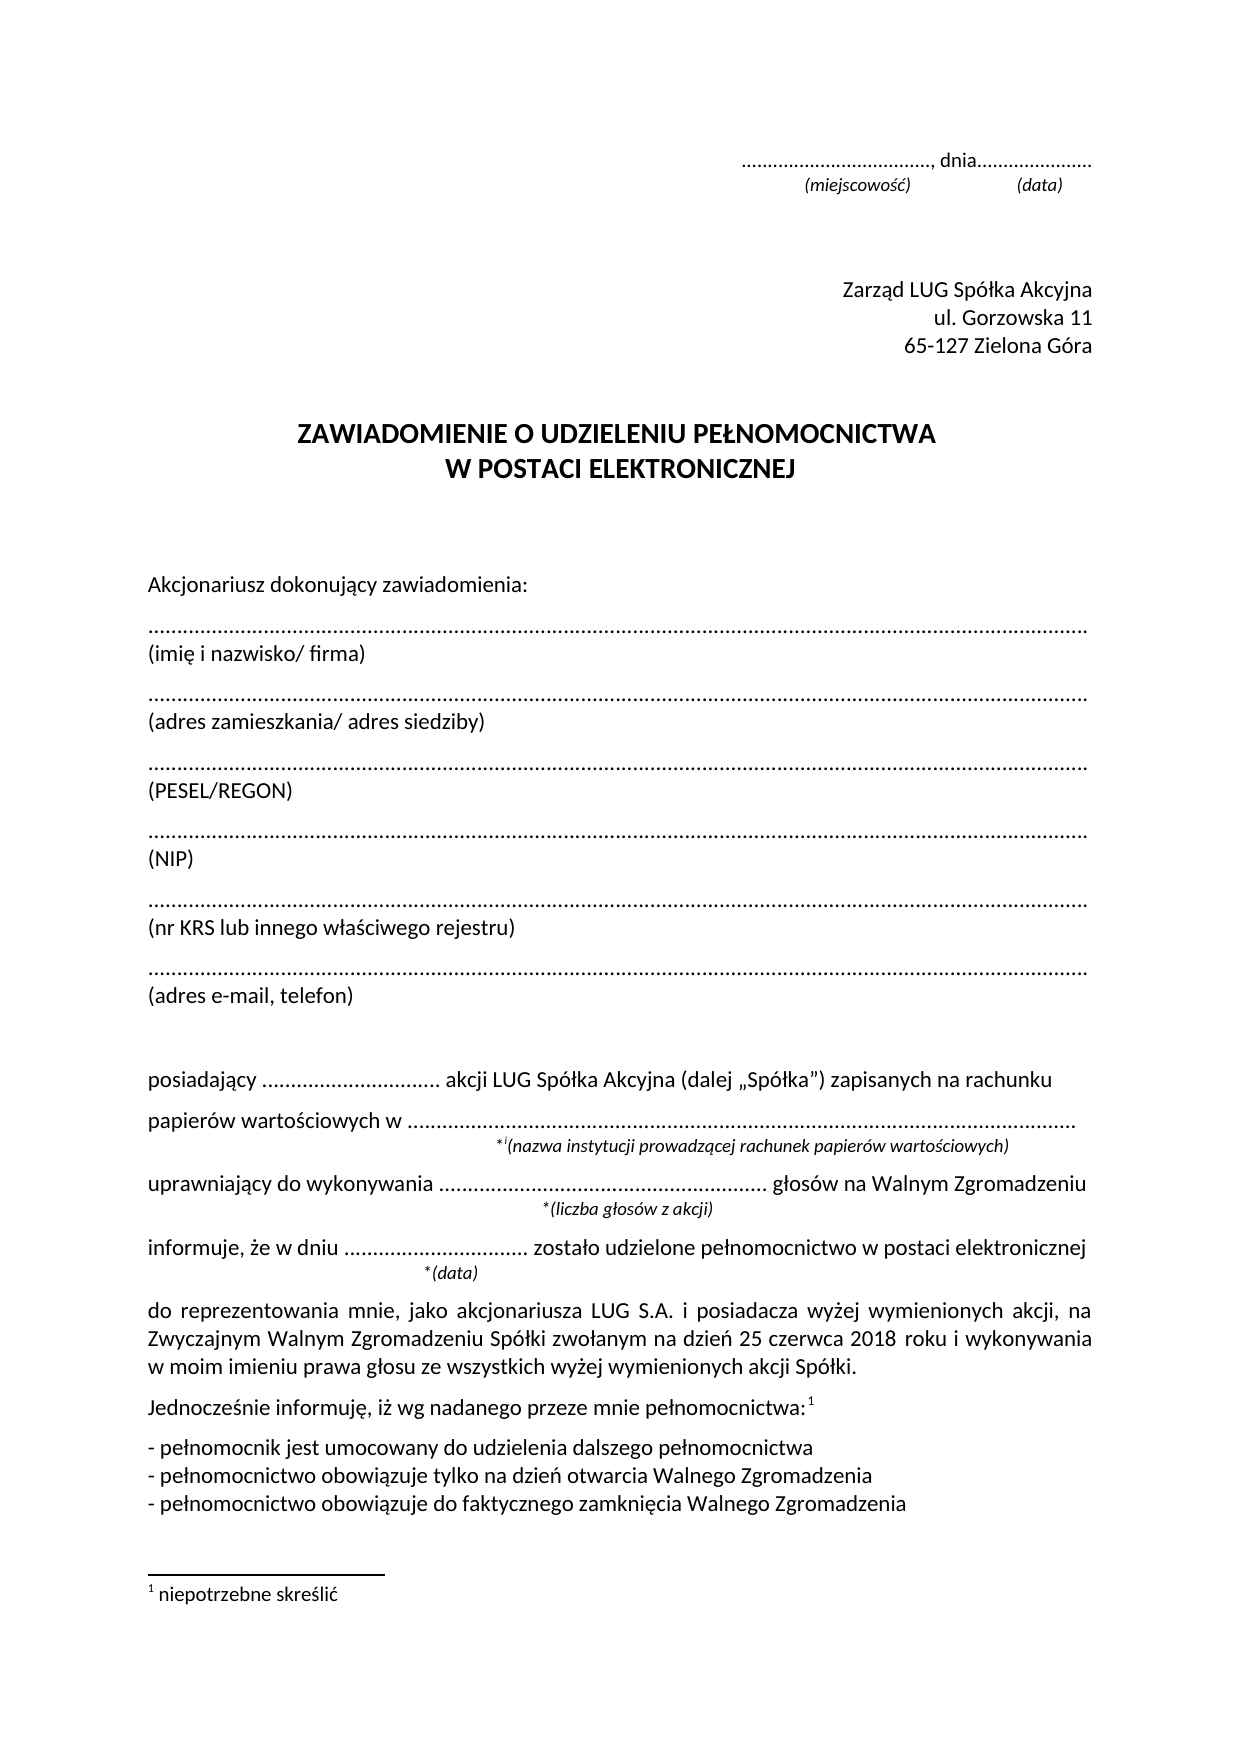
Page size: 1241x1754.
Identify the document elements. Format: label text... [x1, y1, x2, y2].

text ...................................., dnia...................... [148, 148, 1093, 173]
text - pełnomocnictwo obowiązuje tylko na dzień otwarcia Walnego Zgromadzenia [148, 1462, 1093, 1489]
text papierów wartościowych w .................................................................................................................... [148, 1106, 1093, 1134]
text (adres e-mail, telefon) [148, 982, 1093, 1009]
text posiadający ............................... akcji LUG Spółka Akcyjna (dalej „Spółka”) zapisanych na rachunku [148, 1066, 1093, 1094]
text Zarząd LUG Spółka Akcyjna [148, 275, 1093, 303]
text (miejscowość) (data) [148, 173, 1063, 196]
text ................................................................................................................................................................... [148, 611, 1093, 639]
text uprawniający do wykonywania ......................................................... głosów na Walnym Zgromadzeniu [148, 1169, 1093, 1198]
text do reprezentowania mnie, jako akcjonariusza LUG S.A. i posiadacza wyżej wymienionych akcji, na Zwyczajnym Walnym Zgromadzeniu Spółki zwołanym na dzień 25 czerwca 2018 roku i wykonywania w moim imieniu prawa głosu ze wszystkich wyżej wymienionych akcji Spółki. [148, 1296, 1093, 1381]
text ................................................................................................................................................................... [148, 953, 1093, 982]
text - pełnomocnictwo obowiązuje do faktycznego zamknięcia Walnego Zgromadzenia [148, 1489, 1093, 1518]
text (NIP) [148, 844, 1093, 872]
text ZAWIADOMIENIE O UDZIELENIU PEŁNOMOCNICTWA W POSTACI ELEKTRONICZNEJ [148, 415, 1093, 486]
text ................................................................................................................................................................... [148, 885, 1093, 913]
text Jednocześnie informuję, iż wg nadanego przeze mnie pełnomocnictwa: [148, 1393, 1093, 1421]
text ................................................................................................................................................................... [148, 679, 1093, 707]
text informuje, że w dniu ................................ zostało udzielone pełnomocnictwo w postaci elektronicznej [148, 1233, 1093, 1261]
text (imię i nazwisko/ firma) [148, 639, 1093, 667]
text ................................................................................................................................................................... [148, 748, 1093, 776]
text 65-127 Zielona Góra [148, 331, 1093, 359]
text ................................................................................................................................................................... [148, 816, 1093, 844]
text (adres zamieszkania/ adres siedziby) [148, 707, 1093, 735]
text ul. Gorzowska 11 [148, 303, 1093, 331]
text Akcjonariusz dokonujący zawiadomienia: [148, 570, 1093, 598]
text (PESEL/REGON) [148, 776, 1093, 804]
text - pełnomocnik jest umocowany do udzielenia dalszego pełnomocnictwa [148, 1433, 1093, 1462]
text *(data) [148, 1261, 1093, 1284]
text (nr KRS lub innego właściwego rejestru) [148, 913, 1093, 941]
text *(liczba głosów z akcji) [148, 1198, 1093, 1221]
text *(nazwa instytucji prowadzącej rachunek papierów wartościowych) [148, 1134, 1093, 1157]
